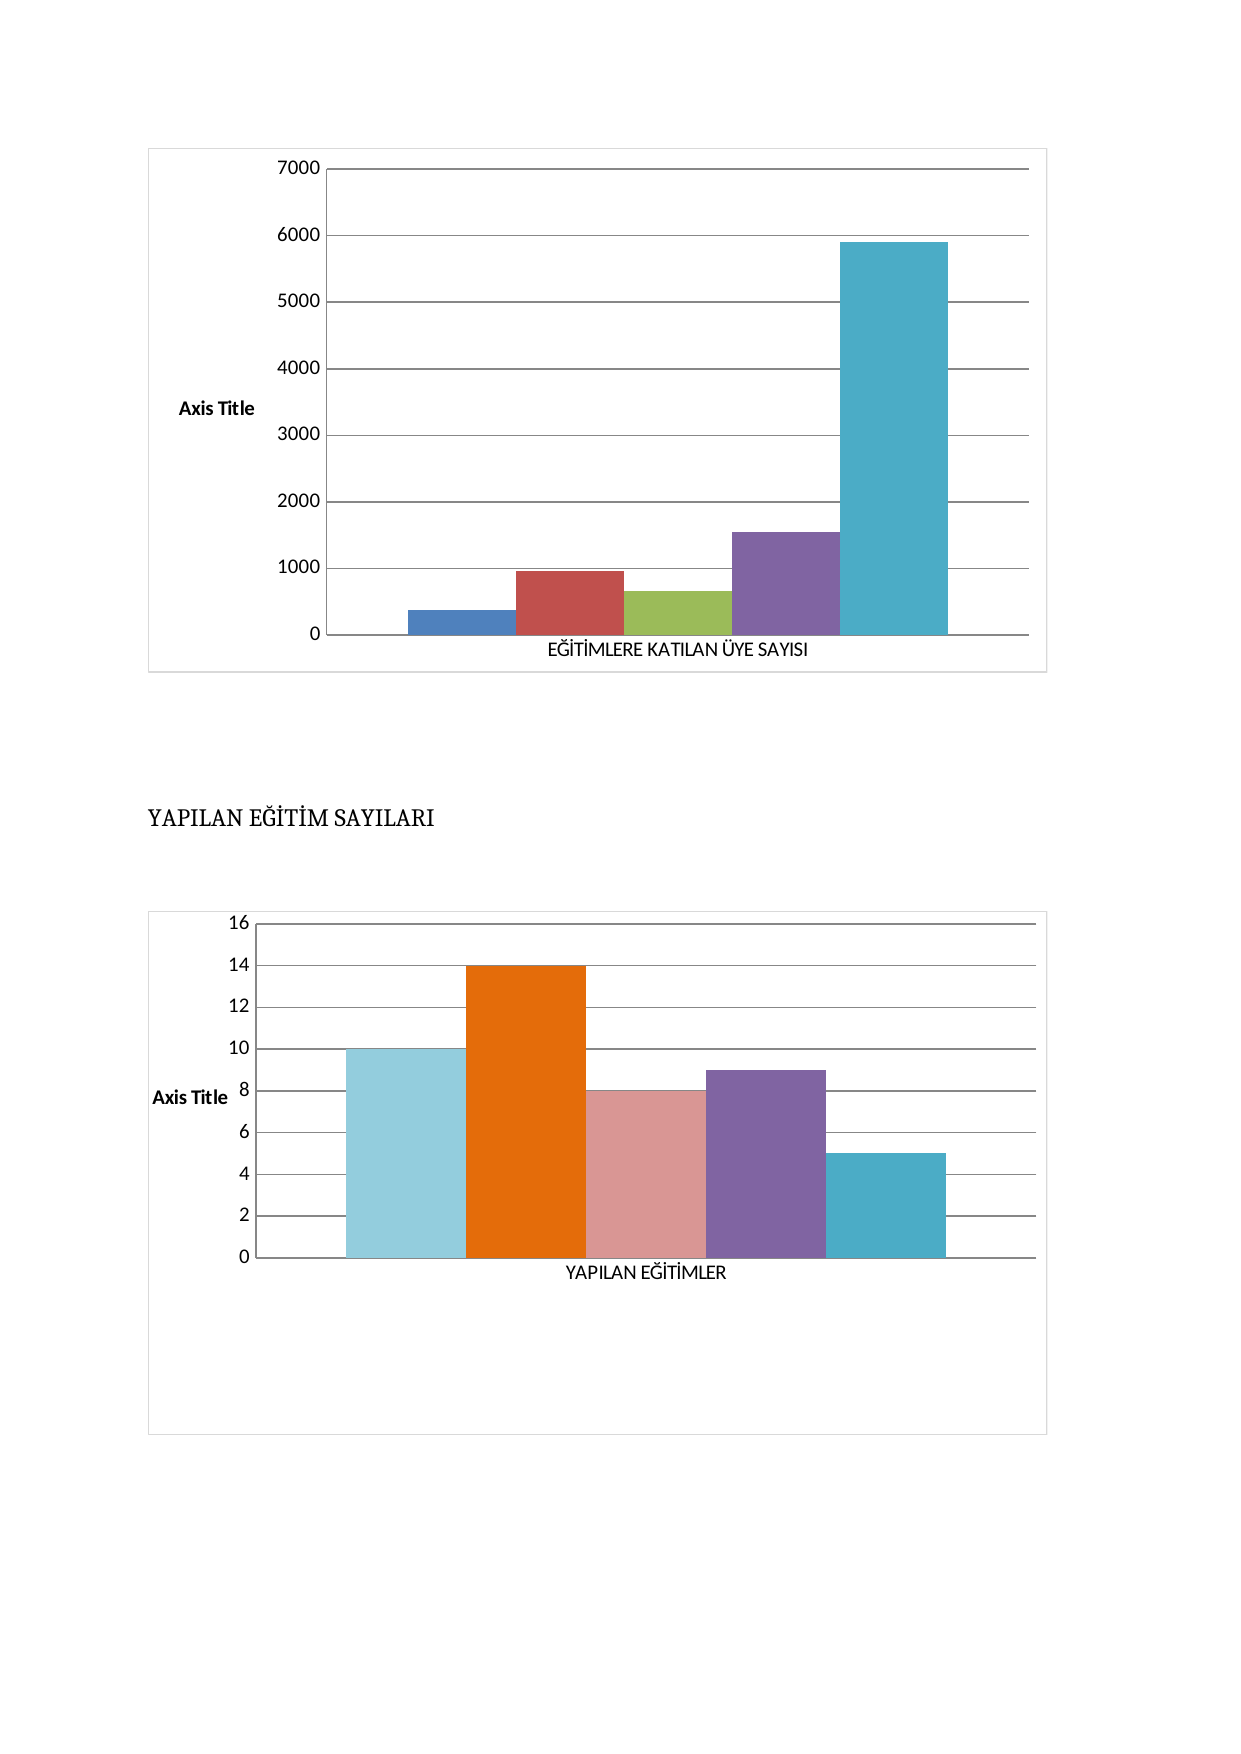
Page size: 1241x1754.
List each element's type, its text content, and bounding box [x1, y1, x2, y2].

text YAPILAN EĞİTİM SAYILARI [148, 804, 1093, 832]
